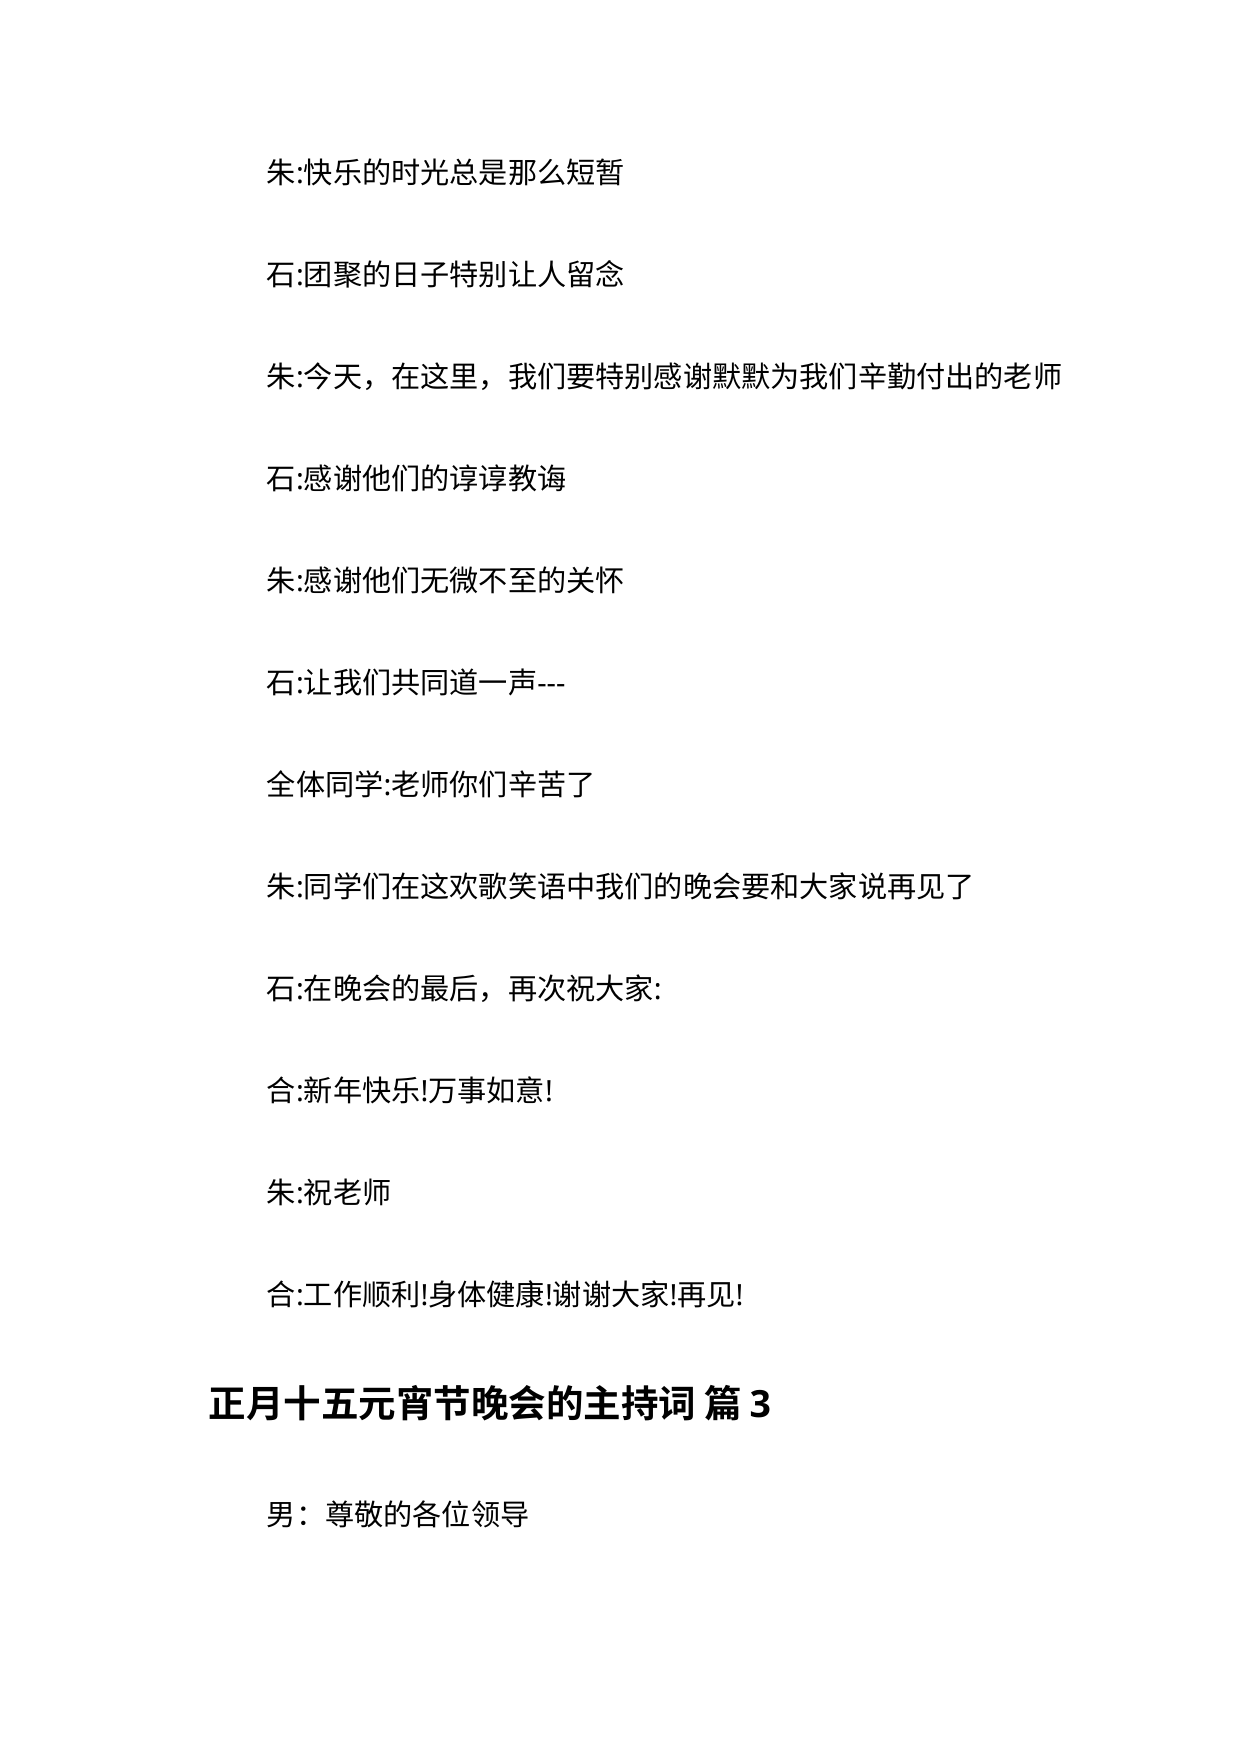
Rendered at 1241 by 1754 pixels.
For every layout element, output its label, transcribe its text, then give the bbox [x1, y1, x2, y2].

text 正月十五元宵节晚会的主持词 篇3 [150, 1374, 1090, 1428]
text 石:感谢他们的谆谆教诲 [150, 456, 1090, 498]
text 朱:同学们在这欢歌笑语中我们的晚会要和大家说再见了 [150, 864, 1090, 906]
text 全体同学:老师你们辛苦了 [150, 762, 1090, 804]
text 朱:祝老师 [150, 1170, 1090, 1212]
text 石:团聚的日子特别让人留念 [150, 252, 1090, 294]
text 男：尊敬的各位领导 [150, 1491, 1090, 1534]
text 朱:今天，在这里，我们要特别感谢默默为我们辛勤付出的老师 [150, 354, 1090, 396]
text 合:工作顺利!身体健康!谢谢大家!再见! [150, 1272, 1090, 1314]
text 石:让我们共同道一声--- [150, 660, 1090, 702]
text 石:在晚会的最后，再次祝大家: [150, 966, 1090, 1008]
text 朱:快乐的时光总是那么短暂 [150, 150, 1090, 192]
text 合:新年快乐!万事如意! [150, 1068, 1090, 1110]
text 朱:感谢他们无微不至的关怀 [150, 558, 1090, 600]
